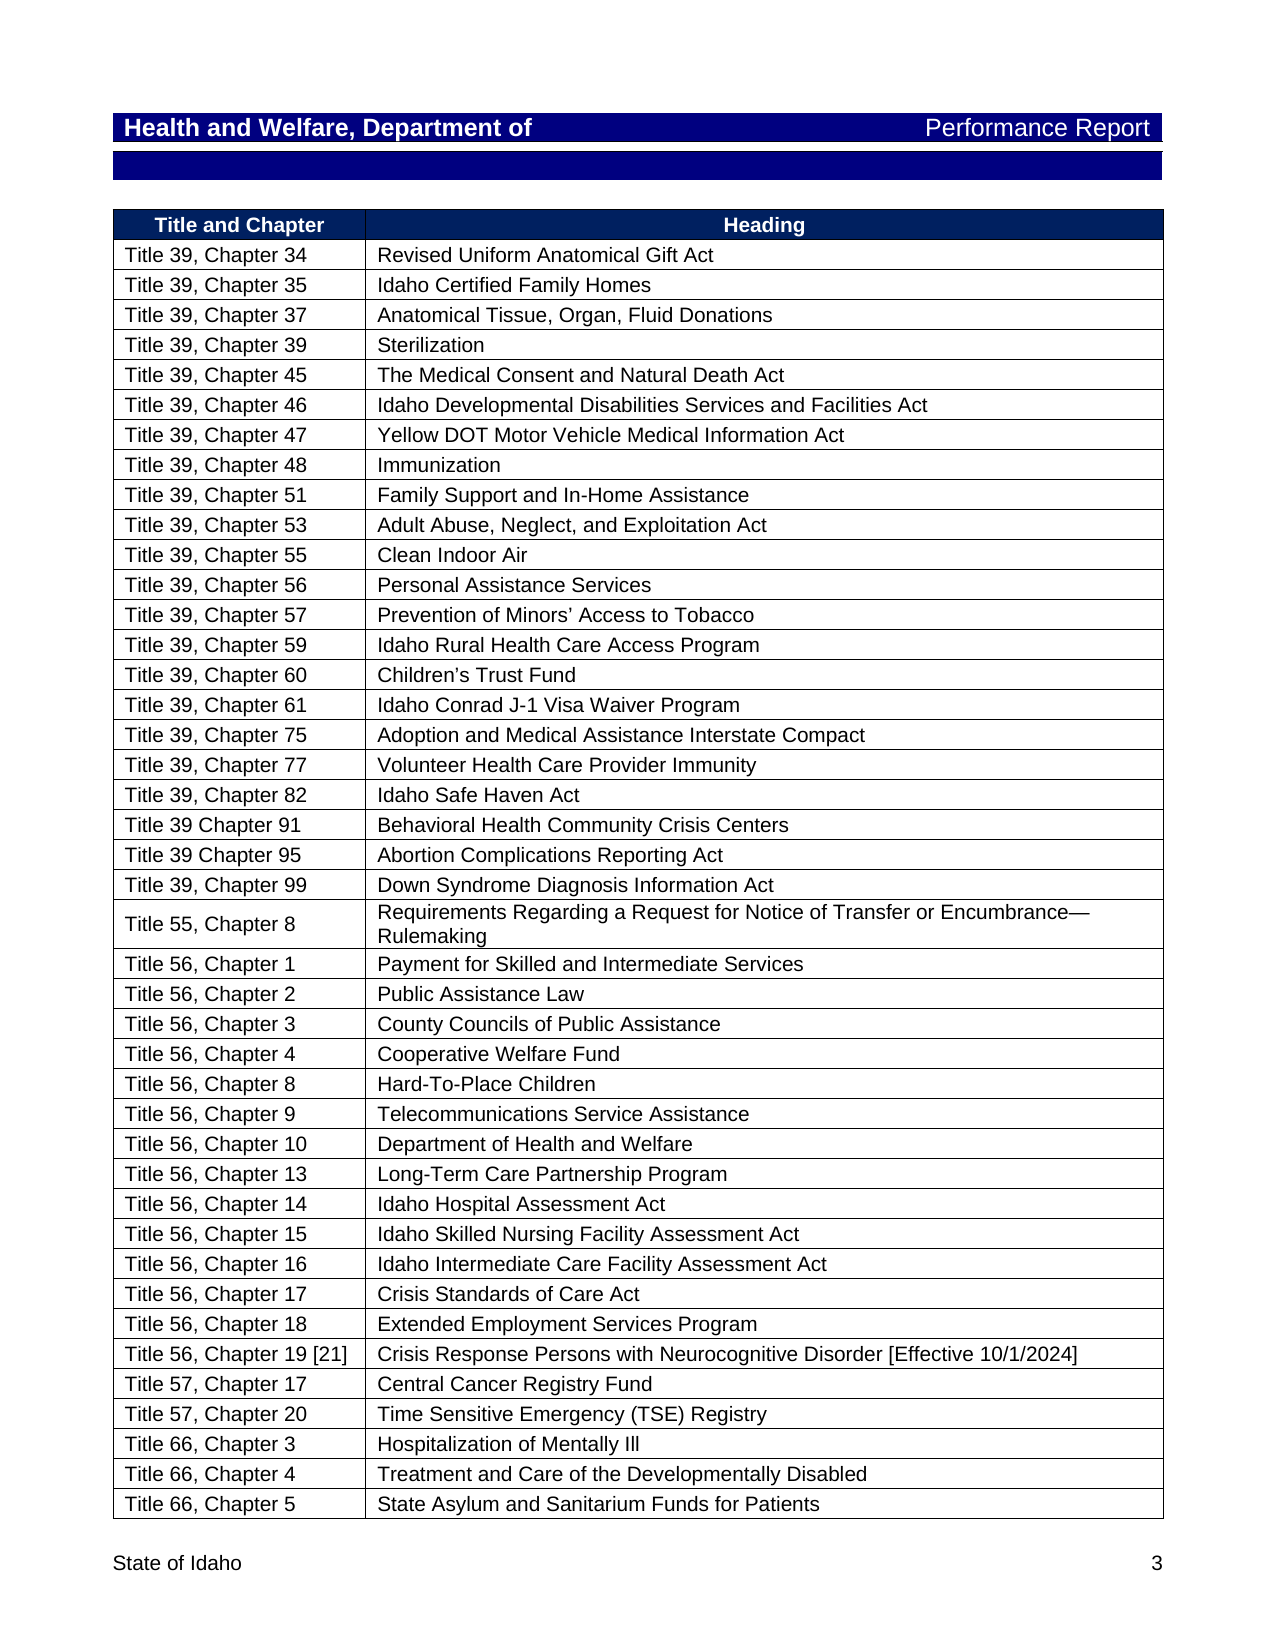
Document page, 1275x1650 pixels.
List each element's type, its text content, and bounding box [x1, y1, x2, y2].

table_cell Long-Term Care Partnership Program [366, 1159, 1163, 1188]
table_cell Clean Indoor Air [366, 540, 1163, 569]
table_cell Title 57, Chapter 20 [114, 1399, 365, 1428]
table_cell County Councils of Public Assistance [366, 1009, 1163, 1038]
table_cell Title 66, Chapter 3 [114, 1429, 365, 1458]
table_cell Immunization [366, 450, 1163, 479]
table_cell Telecommunications Service Assistance [366, 1099, 1163, 1128]
table_cell Idaho Certified Family Homes [366, 270, 1163, 299]
table_cell Title 39, Chapter 37 [114, 300, 365, 329]
table_cell Idaho Hospital Assessment Act [366, 1189, 1163, 1218]
table_cell Central Cancer Registry Fund [366, 1369, 1163, 1398]
table_header Heading [366, 210, 1163, 239]
table_cell Title 56, Chapter 3 [114, 1009, 365, 1038]
table_cell Title 39, Chapter 39 [114, 330, 365, 359]
table_cell Prevention of Minors’ Access to Tobacco [366, 600, 1163, 629]
table_cell Crisis Standards of Care Act [366, 1279, 1163, 1308]
table_cell Title 56, Chapter 2 [114, 979, 365, 1008]
table_cell Time Sensitive Emergency (TSE) Registry [366, 1399, 1163, 1428]
table_cell Title 57, Chapter 17 [114, 1369, 365, 1398]
table_cell Idaho Skilled Nursing Facility Assessment Act [366, 1219, 1163, 1248]
table_cell Idaho Safe Haven Act [366, 780, 1163, 809]
table_cell State Asylum and Sanitarium Funds for Patients [366, 1489, 1163, 1518]
table_cell Family Support and In-Home Assistance [366, 480, 1163, 509]
table_cell The Medical Consent and Natural Death Act [366, 360, 1163, 389]
table_cell Title 66, Chapter 5 [114, 1489, 365, 1518]
table_cell Title 56, Chapter 10 [114, 1129, 365, 1158]
table_cell Title 39, Chapter 45 [114, 360, 365, 389]
table_cell Title 39, Chapter 34 [114, 240, 365, 269]
table_cell Title 56, Chapter 18 [114, 1309, 365, 1338]
table_cell Title 56, Chapter 13 [114, 1159, 365, 1188]
table_cell Title 56, Chapter 4 [114, 1039, 365, 1068]
table_cell Title 39, Chapter 55 [114, 540, 365, 569]
table_cell Idaho Rural Health Care Access Program [366, 630, 1163, 659]
table_cell Idaho Developmental Disabilities Services and Facilities Act [366, 390, 1163, 419]
table_cell Requirements Regarding a Request for Notice of Transfer or Encumbrance—Rulemaking [366, 900, 1163, 948]
table_cell Cooperative Welfare Fund [366, 1039, 1163, 1068]
table_cell Revised Uniform Anatomical Gift Act [366, 240, 1163, 269]
table_cell Title 66, Chapter 4 [114, 1459, 365, 1488]
table_header Title and Chapter [114, 210, 365, 239]
table_cell Title 39, Chapter 60 [114, 660, 365, 689]
table_cell Title 39 Chapter 91 [114, 810, 365, 839]
table_cell Payment for Skilled and Intermediate Services [366, 949, 1163, 978]
table_cell Title 56, Chapter 16 [114, 1249, 365, 1278]
table_cell Title 39, Chapter 56 [114, 570, 365, 599]
table_cell Title 39, Chapter 53 [114, 510, 365, 539]
table_cell Title 39, Chapter 57 [114, 600, 365, 629]
table_cell Title 39, Chapter 46 [114, 390, 365, 419]
table_cell Yellow DOT Motor Vehicle Medical Information Act [366, 420, 1163, 449]
table_cell Title 56, Chapter 15 [114, 1219, 365, 1248]
table_cell Hard-To-Place Children [366, 1069, 1163, 1098]
table_cell Idaho Conrad J-1 Visa Waiver Program [366, 690, 1163, 719]
table_cell Extended Employment Services Program [366, 1309, 1163, 1338]
table_cell Title 39, Chapter 75 [114, 720, 365, 749]
table_cell Title 39, Chapter 48 [114, 450, 365, 479]
table_cell Title 39, Chapter 77 [114, 750, 365, 779]
table_cell Hospitalization of Mentally Ill [366, 1429, 1163, 1458]
table_cell Title 39 Chapter 95 [114, 840, 365, 869]
table_cell Title 39, Chapter 99 [114, 870, 365, 899]
table_cell Behavioral Health Community Crisis Centers [366, 810, 1163, 839]
table_cell Title 55, Chapter 8 [114, 900, 365, 948]
table_cell Sterilization [366, 330, 1163, 359]
table_cell Title 39, Chapter 51 [114, 480, 365, 509]
table_cell Anatomical Tissue, Organ, Fluid Donations [366, 300, 1163, 329]
table_cell Title 39, Chapter 82 [114, 780, 365, 809]
table_cell Title 56, Chapter 8 [114, 1069, 365, 1098]
table_cell Department of Health and Welfare [366, 1129, 1163, 1158]
table_cell Public Assistance Law [366, 979, 1163, 1008]
table_cell Title 56, Chapter 9 [114, 1099, 365, 1128]
table_cell Down Syndrome Diagnosis Information Act [366, 870, 1163, 899]
table_cell Volunteer Health Care Provider Immunity [366, 750, 1163, 779]
table_cell Idaho Intermediate Care Facility Assessment Act [366, 1249, 1163, 1278]
table_cell Crisis Response Persons with Neurocognitive Disorder [Effective 10/1/2024] [366, 1339, 1163, 1368]
table_cell Children’s Trust Fund [366, 660, 1163, 689]
table_cell Title 56, Chapter 14 [114, 1189, 365, 1218]
table_cell Title 39, Chapter 35 [114, 270, 365, 299]
table_cell Title 39, Chapter 61 [114, 690, 365, 719]
table_cell Title 56, Chapter 1 [114, 949, 365, 978]
table_cell Abortion Complications Reporting Act [366, 840, 1163, 869]
table_cell Title 56, Chapter 17 [114, 1279, 365, 1308]
table_cell Title 56, Chapter 19 [21] [114, 1339, 365, 1368]
table_cell Adoption and Medical Assistance Interstate Compact [366, 720, 1163, 749]
table_cell Adult Abuse, Neglect, and Exploitation Act [366, 510, 1163, 539]
table_cell Treatment and Care of the Developmentally Disabled [366, 1459, 1163, 1488]
table_cell Title 39, Chapter 47 [114, 420, 365, 449]
table_cell Title 39, Chapter 59 [114, 630, 365, 659]
table_cell Personal Assistance Services [366, 570, 1163, 599]
